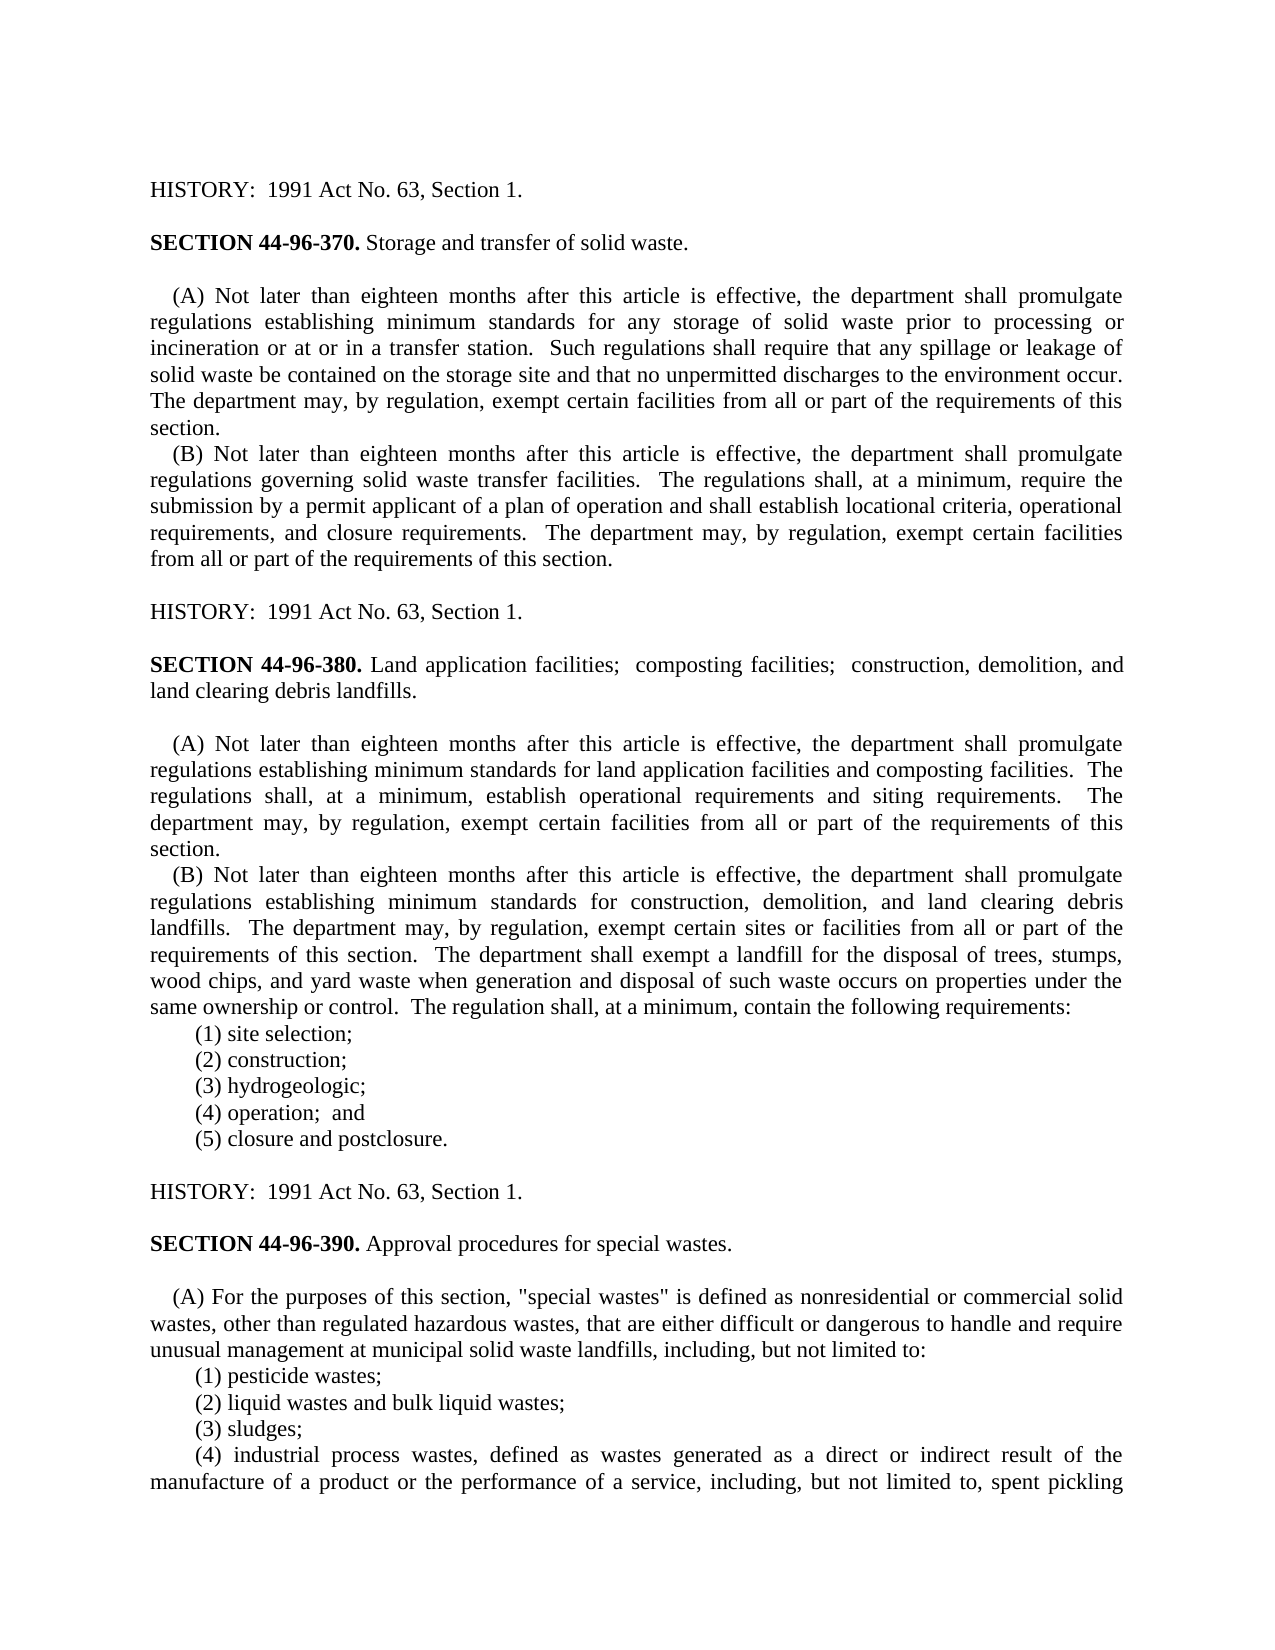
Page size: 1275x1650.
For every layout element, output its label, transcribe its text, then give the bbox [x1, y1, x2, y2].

text HISTORY: 1991 Act No. 63, Section 1. [150, 1178, 1125, 1204]
text (3) hydrogeologic; [150, 1072, 1125, 1099]
text (A) Not later than eighteen months after this article is effective, the department shall promulgate regulations establishing minimum standards for any storage of solid waste prior to processing or incineration or at or in a transfer station. Such regulations shall require that any spillage or leakage of solid waste be contained on the storage site and that no unpermitted discharges to the environment occur. The department may, by regulation, exempt certain facilities from all or part of the requirements of this section. [150, 282, 1125, 440]
text (2) liquid wastes and bulk liquid wastes; [150, 1389, 1125, 1415]
text (B) Not later than eighteen months after this article is effective, the department shall promulgate regulations governing solid waste transfer facilities. The regulations shall, at a minimum, require the submission by a permit applicant of a plan of operation and shall establish locational criteria, operational requirements, and closure requirements. The department may, by regulation, exempt certain facilities from all or part of the requirements of this section. [150, 440, 1125, 572]
text SECTION 44-96-380. Land application facilities; composting facilities; construction, demolition, and land clearing debris landfills. [150, 651, 1125, 703]
text (4) operation; and [150, 1099, 1125, 1125]
text SECTION 44-96-370. Storage and transfer of solid waste. [150, 229, 1125, 255]
text (A) For the purposes of this section, "special wastes" is defined as nonresidential or commercial solid wastes, other than regulated hazardous wastes, that are either difficult or dangerous to handle and require unusual management at municipal solid waste landfills, including, but not limited to: [150, 1283, 1125, 1362]
text (2) construction; [150, 1046, 1125, 1072]
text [150, 1441, 1125, 1494]
text HISTORY: 1991 Act No. 63, Section 1. [150, 176, 1125, 203]
text (3) sludges; [150, 1415, 1125, 1441]
text (5) closure and postclosure. [150, 1125, 1125, 1151]
text (A) Not later than eighteen months after this article is effective, the department shall promulgate regulations establishing minimum standards for land application facilities and composting facilities. The regulations shall, at a minimum, establish operational requirements and siting requirements. The department may, by regulation, exempt certain facilities from all or part of the requirements of this section. [150, 730, 1125, 862]
text HISTORY: 1991 Act No. 63, Section 1. [150, 598, 1125, 624]
text (B) Not later than eighteen months after this article is effective, the department shall promulgate regulations establishing minimum standards for construction, demolition, and land clearing debris landfills. The department may, by regulation, exempt certain sites or facilities from all or part of the requirements of this section. The department shall exempt a landfill for the disposal of trees, stumps, wood chips, and yard waste when generation and disposal of such waste occurs on properties under the same ownership or control. The regulation shall, at a minimum, contain the following requirements: [150, 862, 1125, 1020]
text (1) pesticide wastes; [150, 1362, 1125, 1389]
text (1) site selection; [150, 1020, 1125, 1046]
text SECTION 44-96-390. Approval procedures for special wastes. [150, 1231, 1125, 1257]
